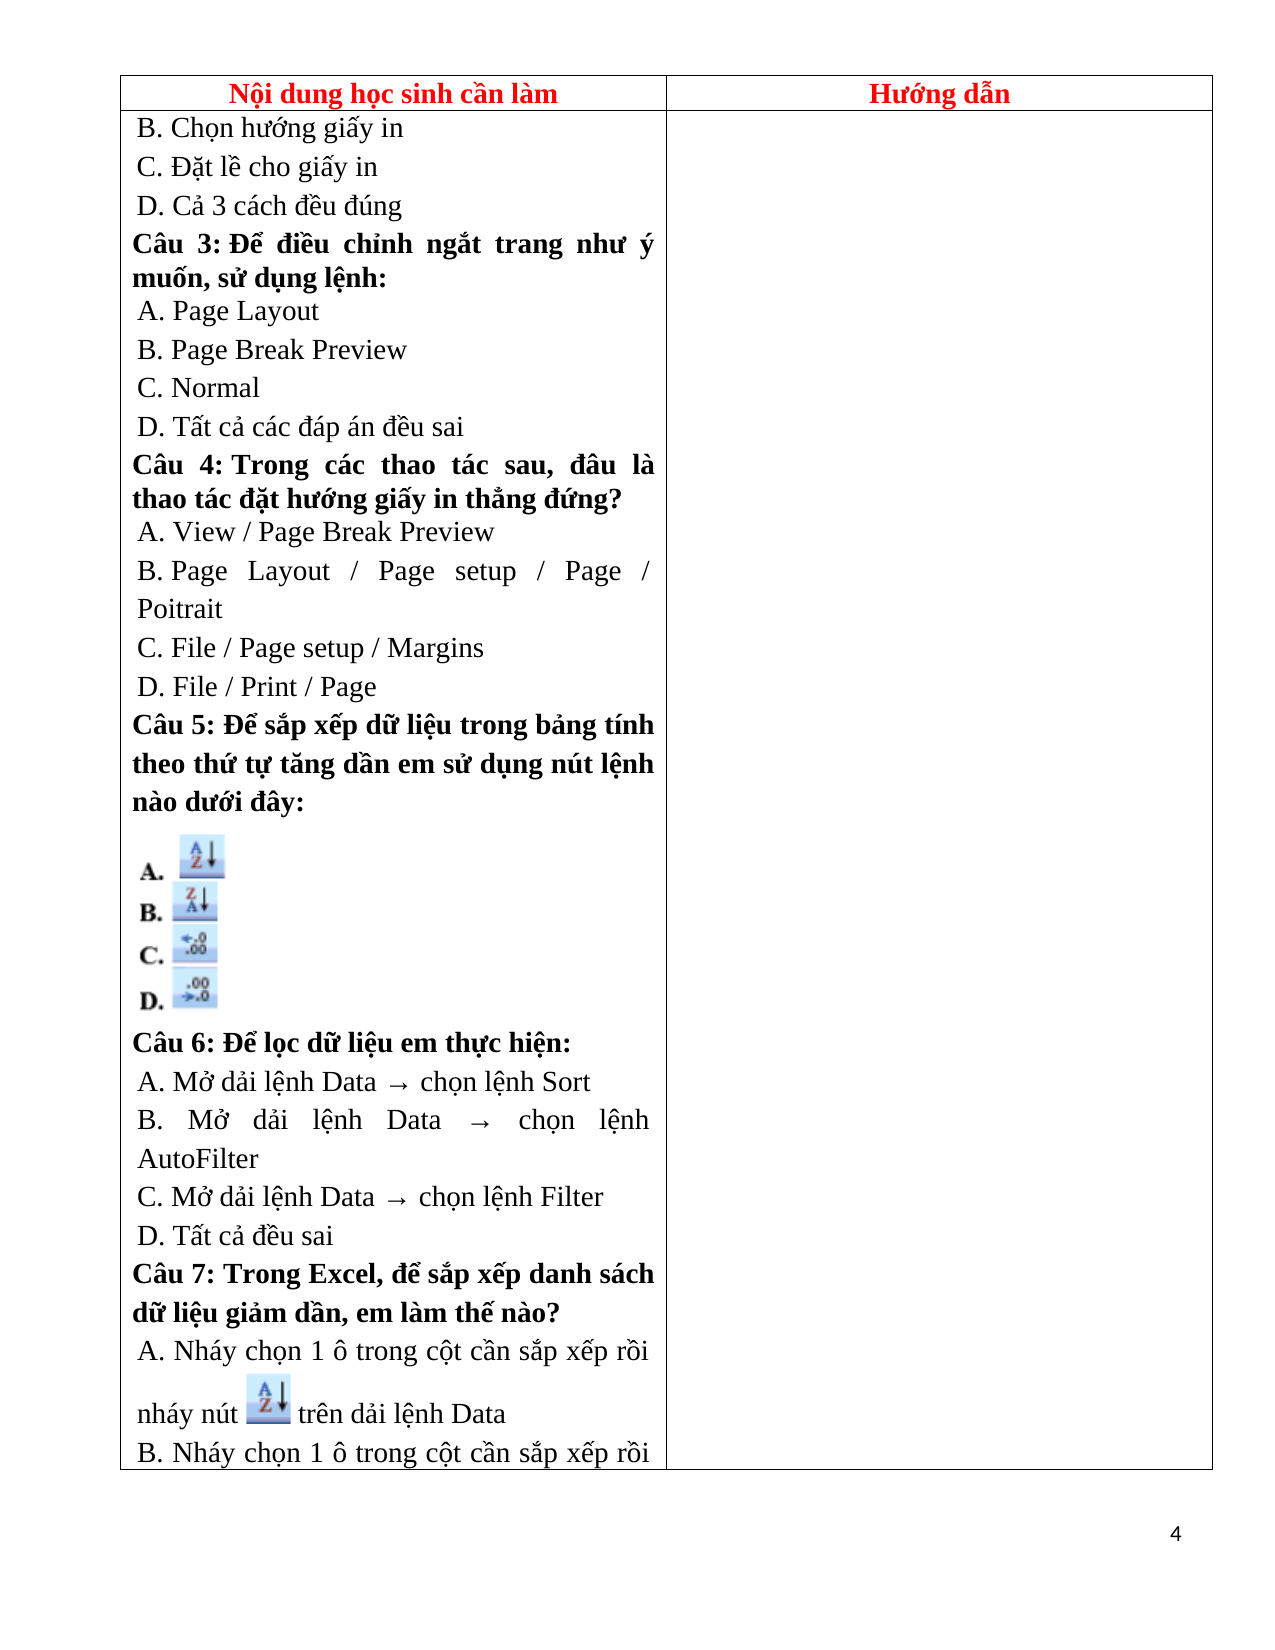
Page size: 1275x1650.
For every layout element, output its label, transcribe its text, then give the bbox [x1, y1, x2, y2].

table_header Nội dung học sinh cần làm [121, 76, 666, 109]
table_header Hướng dẫn [667, 76, 1212, 109]
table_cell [121, 111, 666, 1468]
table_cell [667, 111, 1212, 1468]
picture [131, 822, 243, 1022]
picture [245, 1372, 291, 1424]
